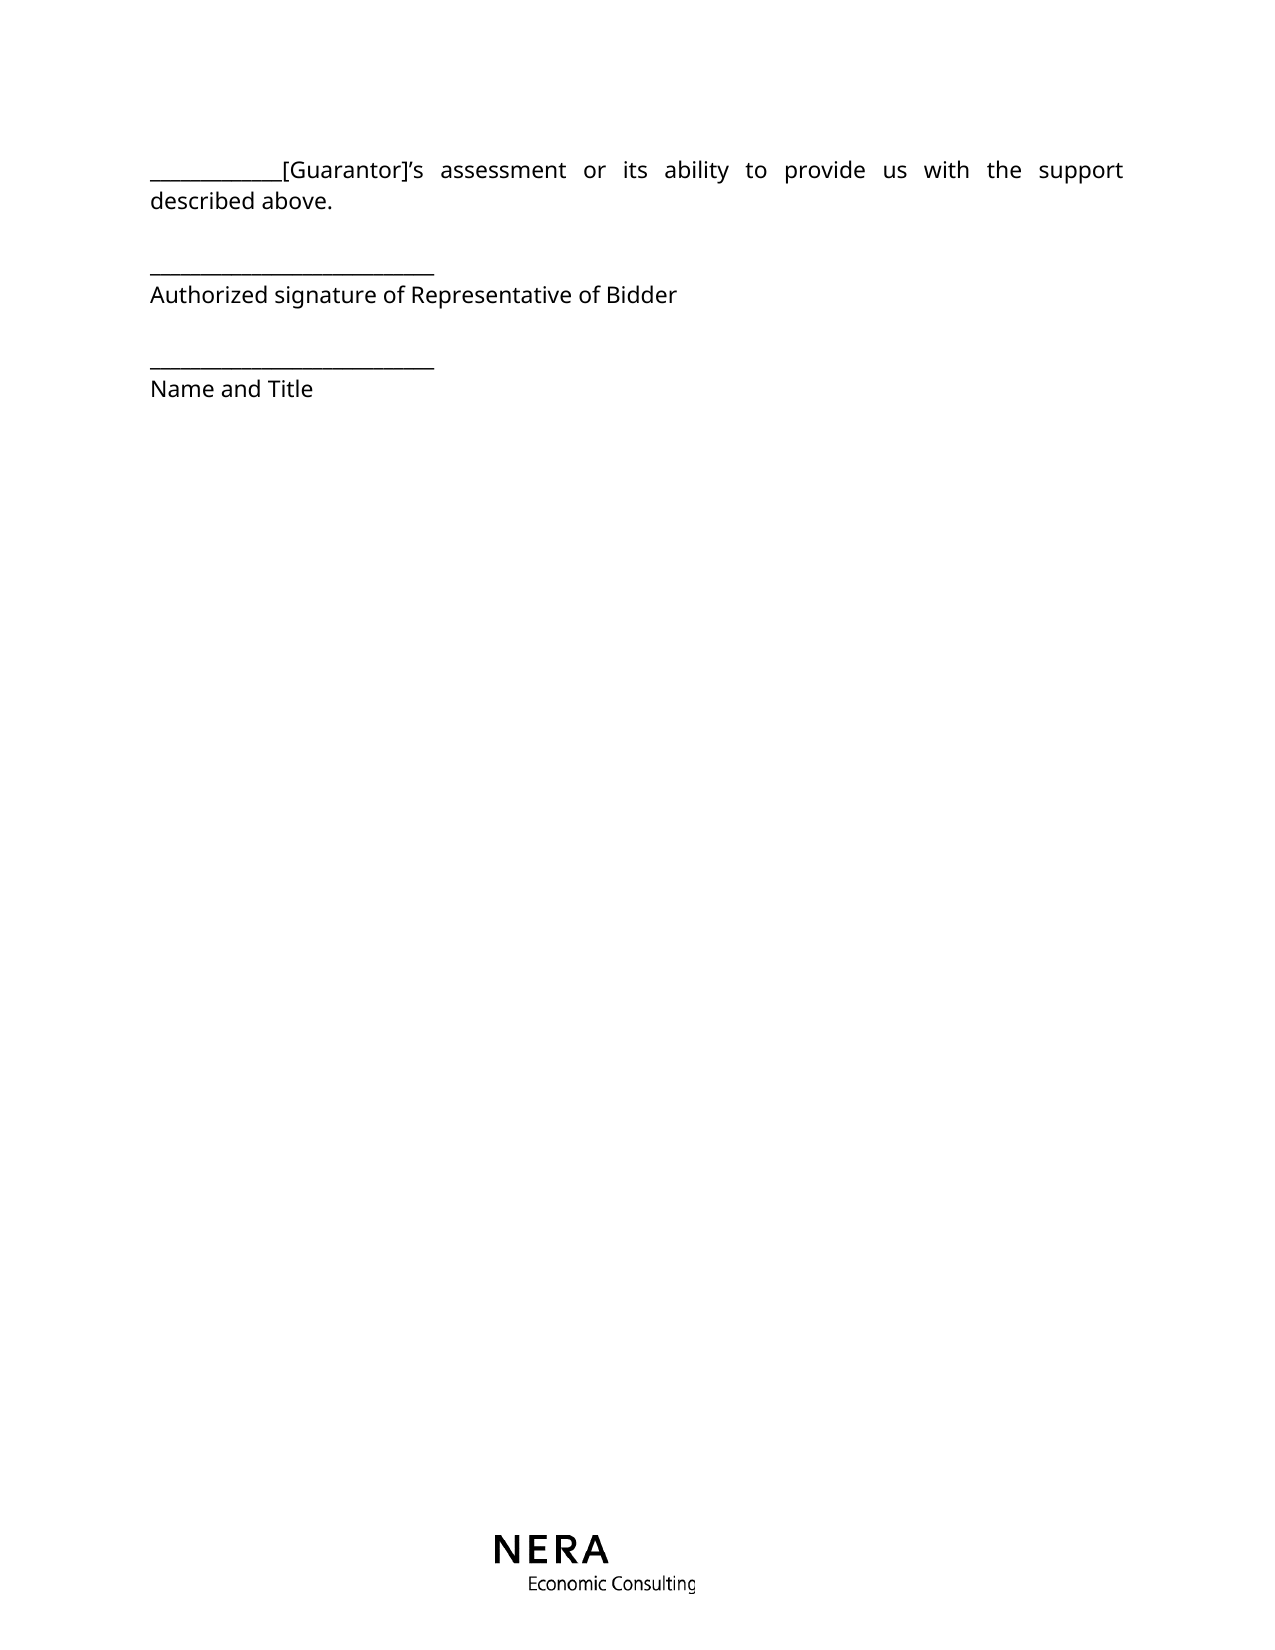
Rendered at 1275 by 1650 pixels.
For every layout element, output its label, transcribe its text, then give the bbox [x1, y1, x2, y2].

text Authorized signature of Representative of Bidder [150, 279, 1125, 310]
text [150, 154, 1125, 217]
text ____________________________ [150, 248, 1125, 279]
text ____________________________ [150, 342, 1125, 373]
text Name and Title [150, 373, 1125, 404]
